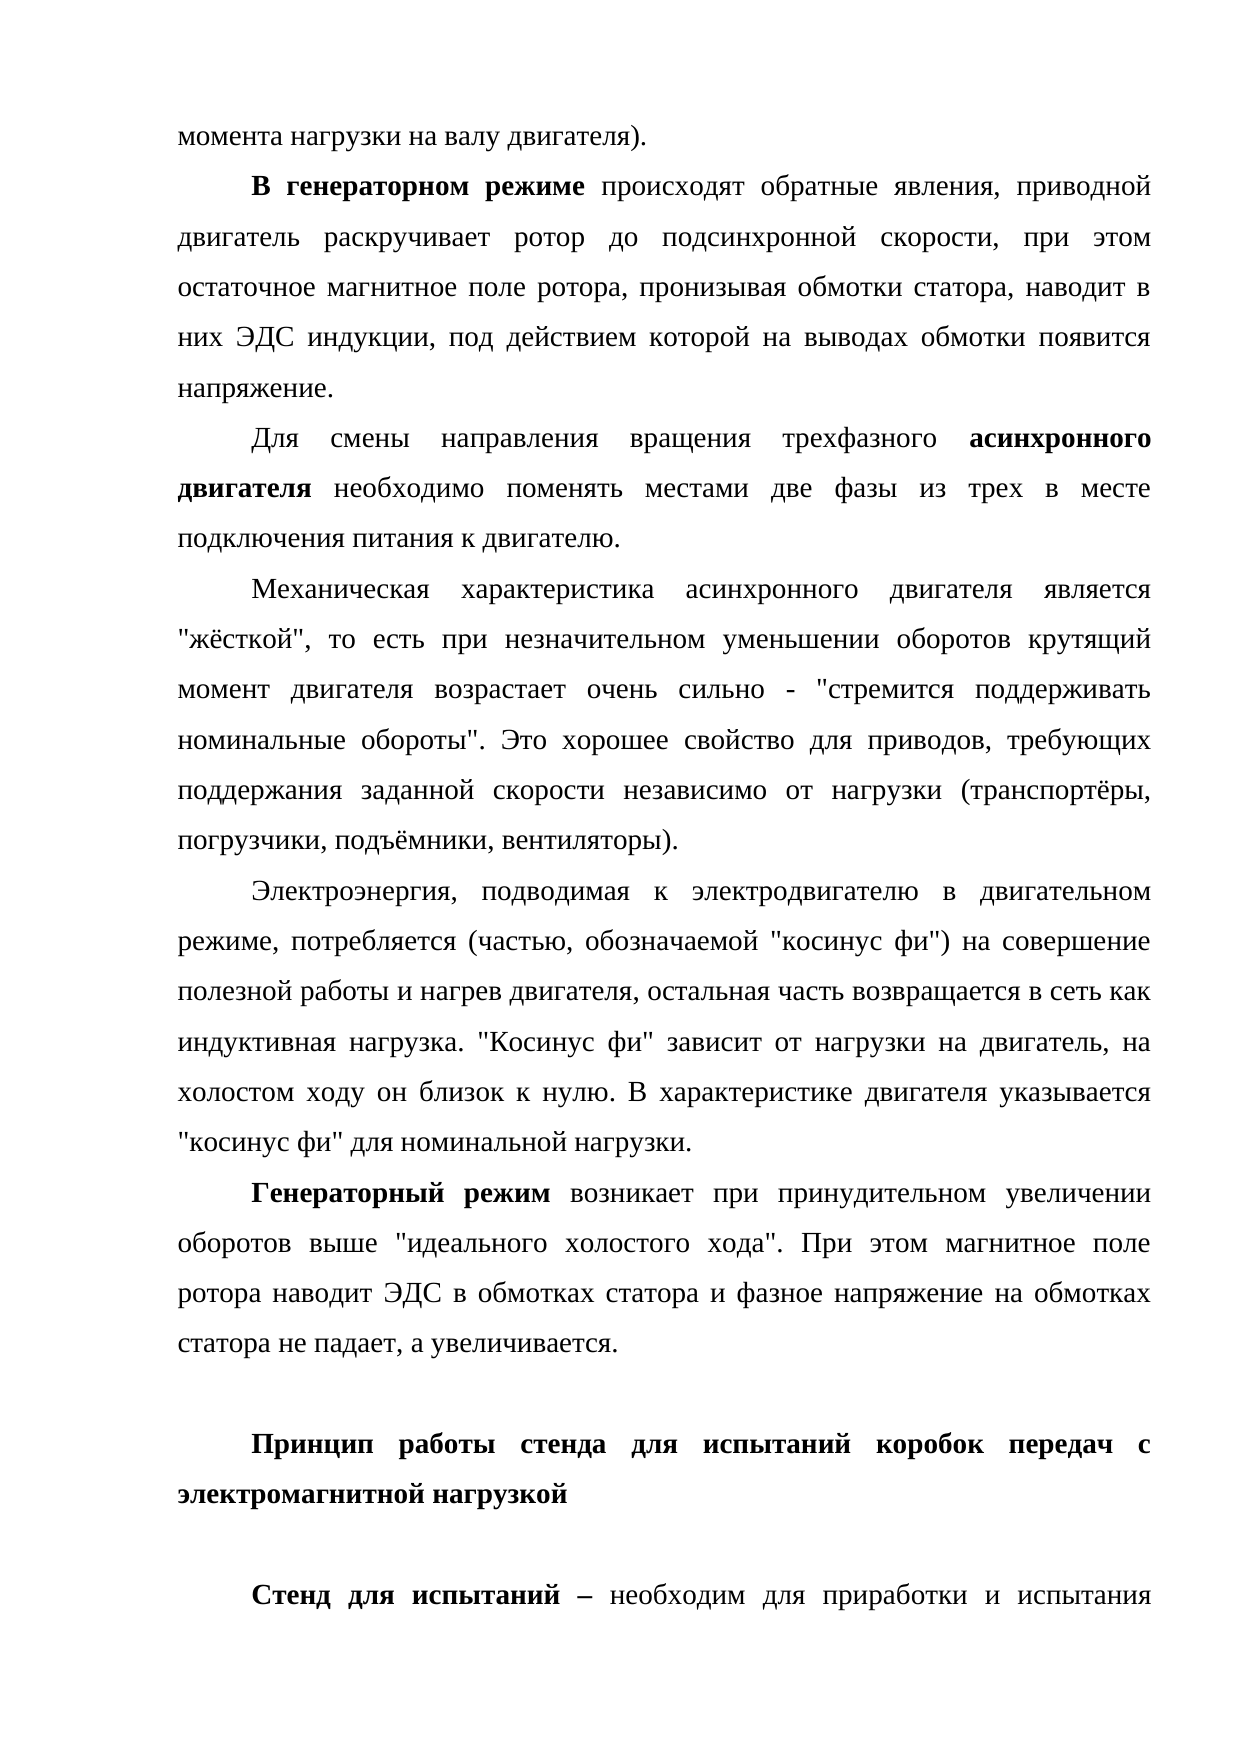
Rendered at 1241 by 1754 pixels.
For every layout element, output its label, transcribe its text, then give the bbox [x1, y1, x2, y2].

text Механическая характеристика асинхронного двигателя является "жёсткой", то есть при незначительном уменьшении оборотов крутящий момент двигателя возрастает очень сильно - "стремится поддерживать номинальные обороты". Это хорошее свойство для приводов, требующих поддержания заданной скорости независимо от нагрузки (транспортёры, погрузчики, подъёмники, вентиляторы). [177, 571, 1152, 856]
text Принцип работы стенда для испытаний коробок передач с электромагнитной нагрузкой [177, 1426, 1152, 1510]
text Для смены направления вращения трехфазного асинхронного двигателя необходимо поменять местами две фазы из трех в месте подключения питания к двигателю. [177, 420, 1152, 554]
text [177, 1577, 1152, 1611]
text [177, 118, 1152, 152]
text В генераторном режиме происходят обратные явления, приводной двигатель раскручивает ротор до подсинхронной скорости, при этом остаточное магнитное поле ротора, пронизывая обмотки статора, наводит в них ЭДС индукции, под действием которой на выводах обмотки появится напряжение. [177, 168, 1152, 403]
text Генераторный режим возникает при принудительном увеличении оборотов выше "идеального холостого хода". При этом магнитное поле ротора наводит ЭДС в обмотках статора и фазное напряжение на обмотках статора не падает, а увеличивается. [177, 1175, 1152, 1359]
text Электроэнергия, подводимая к электродвигателю в двигательном режиме, потребляется (частью, обозначаемой "косинус фи") на совершение полезной работы и нагрев двигателя, остальная часть возвращается в сеть как индуктивная нагрузка. "Косинус фи" зависит от нагрузки на двигатель, на холостом ходу он близок к нулю. В характеристике двигателя указывается "косинус фи" для номинальной нагрузки. [177, 873, 1152, 1158]
